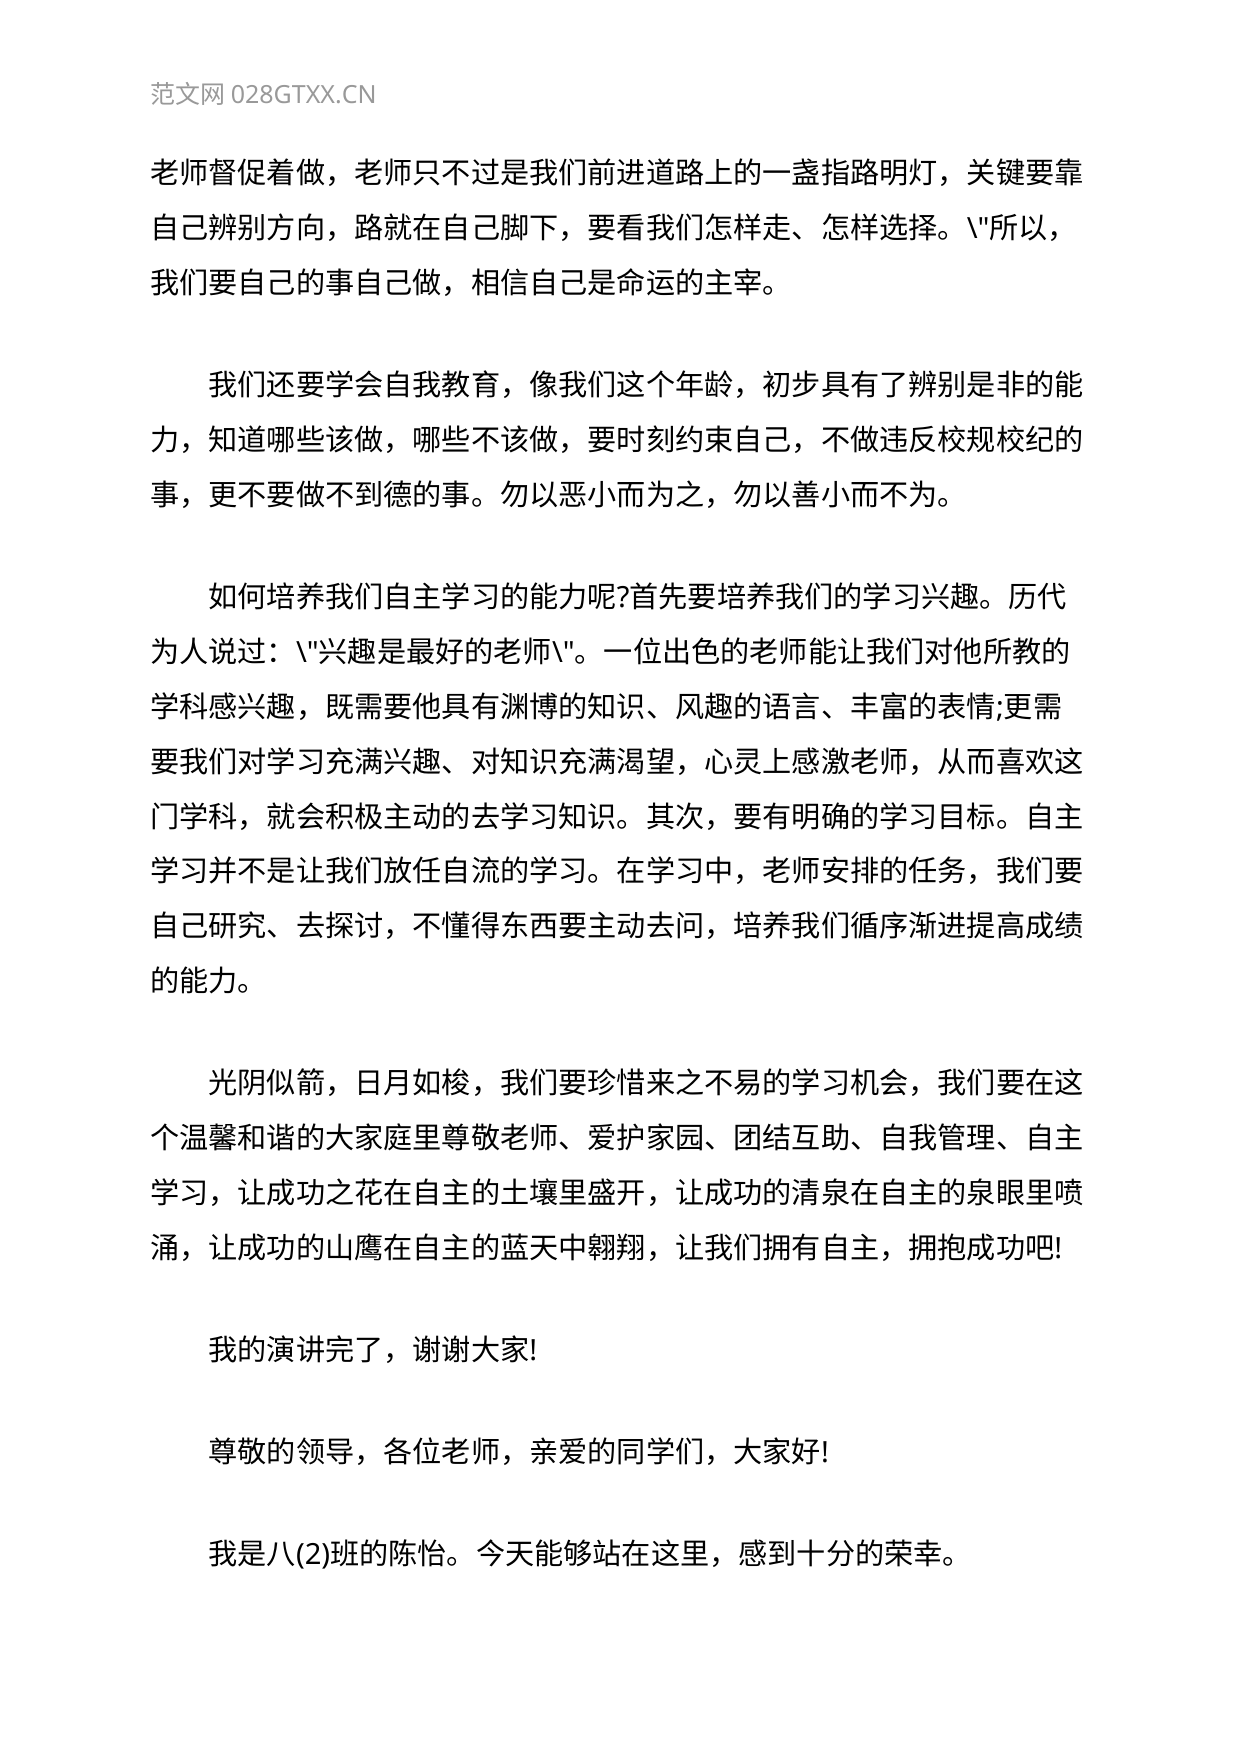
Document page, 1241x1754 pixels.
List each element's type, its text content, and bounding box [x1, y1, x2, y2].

text 光阴似箭，日月如梭，我们要珍惜来之不易的学习机会，我们要在这个温馨和谐的大家庭里尊敬老师、爱护家园、团结互助、自我管理、自主学习，让成功之花在自主的土壤里盛开，让成功的清泉在自主的泉眼里喷涌，让成功的山鹰在自主的蓝天中翱翔，让我们拥有自主，拥抱成功吧! [150, 1059, 1090, 1267]
text 尊敬的领导，各位老师，亲爱的同学们，大家好! [150, 1428, 1090, 1471]
text 如何培养我们自主学习的能力呢?首先要培养我们的学习兴趣。历代为人说过：\"兴趣是最好的老师\"。一位出色的老师能让我们对他所教的学科感兴趣，既需要他具有渊博的知识、风趣的语言、丰富的表情;更需要我们对学习充满兴趣、对知识充满渴望，心灵上感激老师，从而喜欢这门学科，就会积极主动的去学习知识。其次，要有明确的学习目标。自主学习并不是让我们放任自流的学习。在学习中，老师安排的任务，我们要自己研究、去探讨，不懂得东西要主动去问，培养我们循序渐进提高成绩的能力。 [150, 573, 1090, 1000]
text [150, 150, 1090, 302]
text 我的演讲完了，谢谢大家! [150, 1326, 1090, 1369]
text 我是八(2)班的陈怡。今天能够站在这里，感到十分的荣幸。 [150, 1530, 1090, 1573]
text 我们还要学会自我教育，像我们这个年龄，初步具有了辨别是非的能力，知道哪些该做，哪些不该做，要时刻约束自己，不做违反校规校纪的事，更不要做不到德的事。勿以恶小而为之，勿以善小而不为。 [150, 362, 1090, 514]
